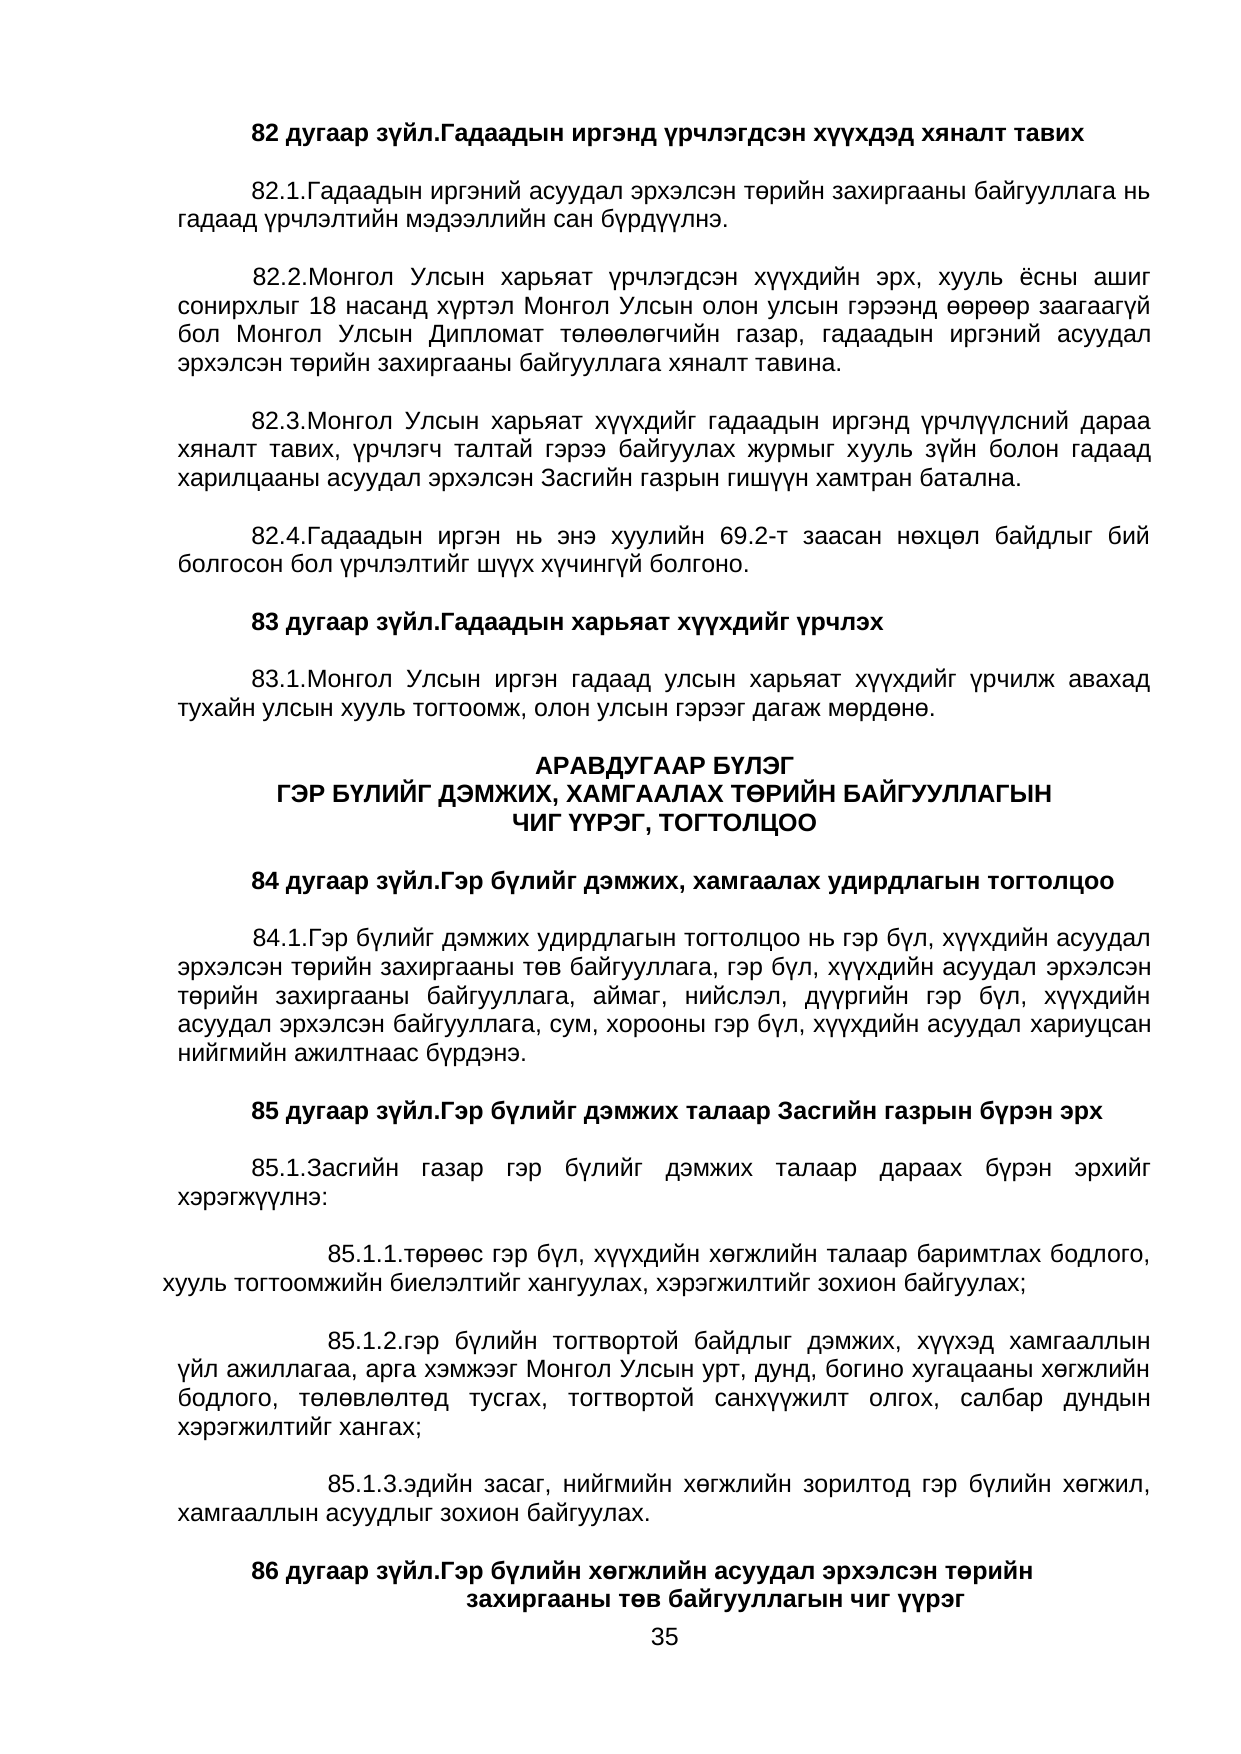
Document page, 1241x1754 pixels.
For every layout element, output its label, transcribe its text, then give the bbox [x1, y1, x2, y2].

text 82 дугаар зүйл.Гадаадын иргэнд үрчлэгдсэн хүүхдэд хяналт тавих [177, 118, 1152, 147]
text АРАВДУГААР БҮЛЭГ [177, 751, 1152, 779]
text 82.2.Монгол Улсын харьяат үрчлэгдсэн хүүхдийн эрх, хууль ёсны ашиг сонирхлыг 18 насанд хүртэл Монгол Улсын олон улсын гэрээнд өөрөөр заагаагүй бол Монгол Улсын Дипломат төлөөлөгчийн газар, гадаадын иргэний асуудал эрхэлсэн төрийн захиргааны байгууллага хяналт тавина. [177, 262, 1152, 377]
text 83 дугаар зүйл.Гадаадын харьяат хүүхдийг үрчлэх [177, 607, 1152, 636]
text 85 дугаар зүйл.Гэр бүлийг дэмжих талаар Засгийн газрын бүрэн эрх [177, 1096, 1152, 1124]
text 83.1.Монгол Улсын иргэн гадаад улсын харьяат хүүхдийг үрчилж авахад тухайн улсын хууль тогтоомж, олон улсын гэрээг дагаж мөрдөнө. [177, 664, 1152, 722]
text 85.1.Засгийн газар гэр бүлийг дэмжих талаар дараах бүрэн эрхийг хэрэгжүүлнэ: [177, 1153, 1152, 1211]
text 82.1.Гадаадын иргэний асуудал эрхэлсэн төрийн захиргааны байгууллага нь гадаад үрчлэлтийн мэдээллийн сан бүрдүүлнэ. [177, 176, 1152, 233]
text 86 дугаар зүйл.Гэр бүлийн хөгжлийн асуудал эрхэлсэн төрийн [177, 1556, 1152, 1584]
text 82.4.Гадаадын иргэн нь энэ хуулийн 69.2-т заасан нөхцөл байдлыг бий болгосон бол үрчлэлтийг шүүх хүчингүй болгоно. [177, 521, 1152, 578]
text 85.1.3.эдийн засаг, нийгмийн хөгжлийн зорилтод гэр бүлийн хөгжил, хамгааллын асуудлыг зохион байгуулах. [177, 1469, 1152, 1527]
text 85.1.2.гэр бүлийн тогтвортой байдлыг дэмжих, хүүхэд хамгааллын үйл ажиллагаа, арга хэмжээг Монгол Улсын урт, дунд, богино хугацааны хөгжлийн бодлого, төлөвлөлтөд тусгах, тогтвортой санхүүжилт олгох, салбар дундын хэрэгжилтийг хангах; [177, 1326, 1152, 1441]
text 82.3.Монгол Улсын харьяат хүүхдийг гадаадын иргэнд үрчлүүлсний дараа хяналт тавих, үрчлэгч талтай гэрээ байгуулах журмыг хууль зүйн болон гадаад харилцааны асуудал эрхэлсэн Засгийн газрын гишүүн хамтран батална. [177, 406, 1152, 492]
text ЧИГ ҮҮРЭГ, ТОГТОЛЦОО [177, 808, 1152, 837]
text ГЭР БҮЛИЙГ ДЭМЖИХ, ХАМГААЛАХ ТӨРИЙН БАЙГУУЛЛАГЫН [177, 779, 1152, 808]
text 84.1.Гэр бүлийг дэмжих удирдлагын тогтолцоо нь гэр бүл, хүүхдийн асуудал эрхэлсэн төрийн захиргааны төв байгууллага, гэр бүл, хүүхдийн асуудал эрхэлсэн төрийн захиргааны байгууллага, аймаг, нийслэл, дүүргийн гэр бүл, хүүхдийн асуудал эрхэлсэн байгууллага, сум, хорооны гэр бүл, хүүхдийн асуудал хариуцсан нийгмийн ажилтнаас бүрдэнэ. [177, 923, 1152, 1067]
text 84 дугаар зүйл.Гэр бүлийг дэмжих, хамгаалах удирдлагын тогтолцоо [177, 866, 1152, 894]
text 85.1.1.төрөөс гэр бүл, хүүхдийн хөгжлийн талаар баримтлах бодлого, хууль тогтоомжийн биелэлтийг хангуулах, хэрэгжилтийг зохион байгуулах; [162, 1239, 1152, 1297]
text захиргааны төв байгууллагын чиг үүрэг [177, 1584, 1152, 1613]
